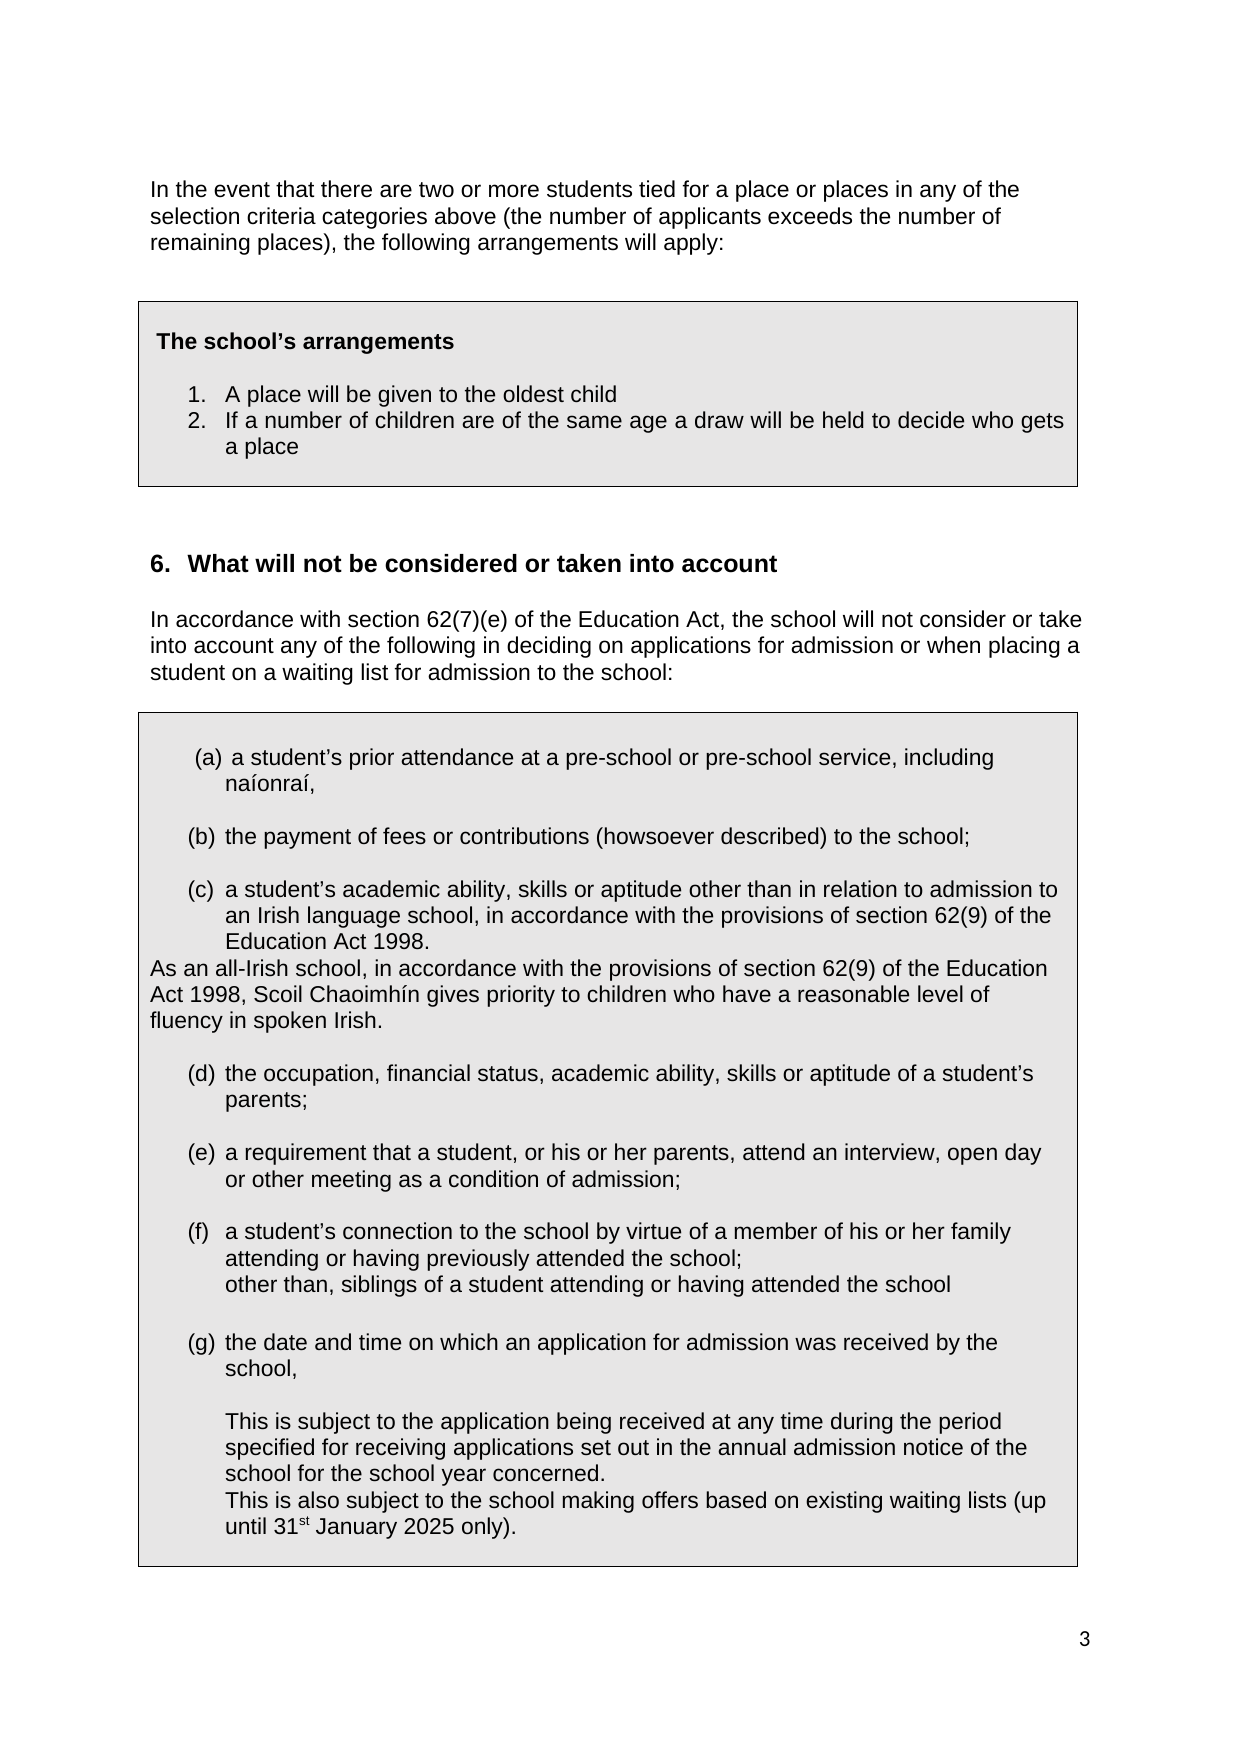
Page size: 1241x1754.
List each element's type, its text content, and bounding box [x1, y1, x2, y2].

table_header a student’s prior attendance at a pre-school or pre-school service, including naíonraí, the payment of fees or contributions (howsoever described) to the school; a student’s academic ability, skills or aptitude other than in relation to admission to an Irish language school, in accordance with the provisions of section 62(9) of the Education Act 1998. As an all-Irish school, in accordance with the provisions of section 62(9) of the Education Act 1998, Scoil Chaoimhín gives priority to children who have a reasonable level of fluency in spoken Irish. the occupation, financial status, academic ability, skills or aptitude of a student’s parents; a requirement that a student, or his or her parents, attend an interview, open day or other meeting as a condition of admission; a student’s connection to the school by virtue of a member of his or her family attending or having previously attended the school; other than, siblings of a student attending or having attended the school the date and time on which an application for admission was received by the school, This is subject to the application being received at any time during the period specified for receiving applications set out in the annual admission notice of the school for the school year concerned. This is also subject to the school making offers based on existing waiting lists (up until 31st January 2025 only). [139, 713, 1077, 1566]
text In accordance with section 62(7)(e) of the Education Act, the school will not consider or take into account any of the following in deciding on applications for admission or when placing a student on a waiting list for admission to the school: [150, 606, 1090, 685]
text In the event that there are two or more students tied for a place or places in any of the selection criteria categories above (the number of applicants exceeds the number of remaining places), the following arrangements will apply: [150, 176, 1090, 255]
table_header The school’s arrangements A place will be given to the oldest child If a number of children are of the same age a draw will be held to decide who gets a place [139, 302, 1077, 486]
subtitle What will not be considered or taken into account [150, 549, 1090, 577]
